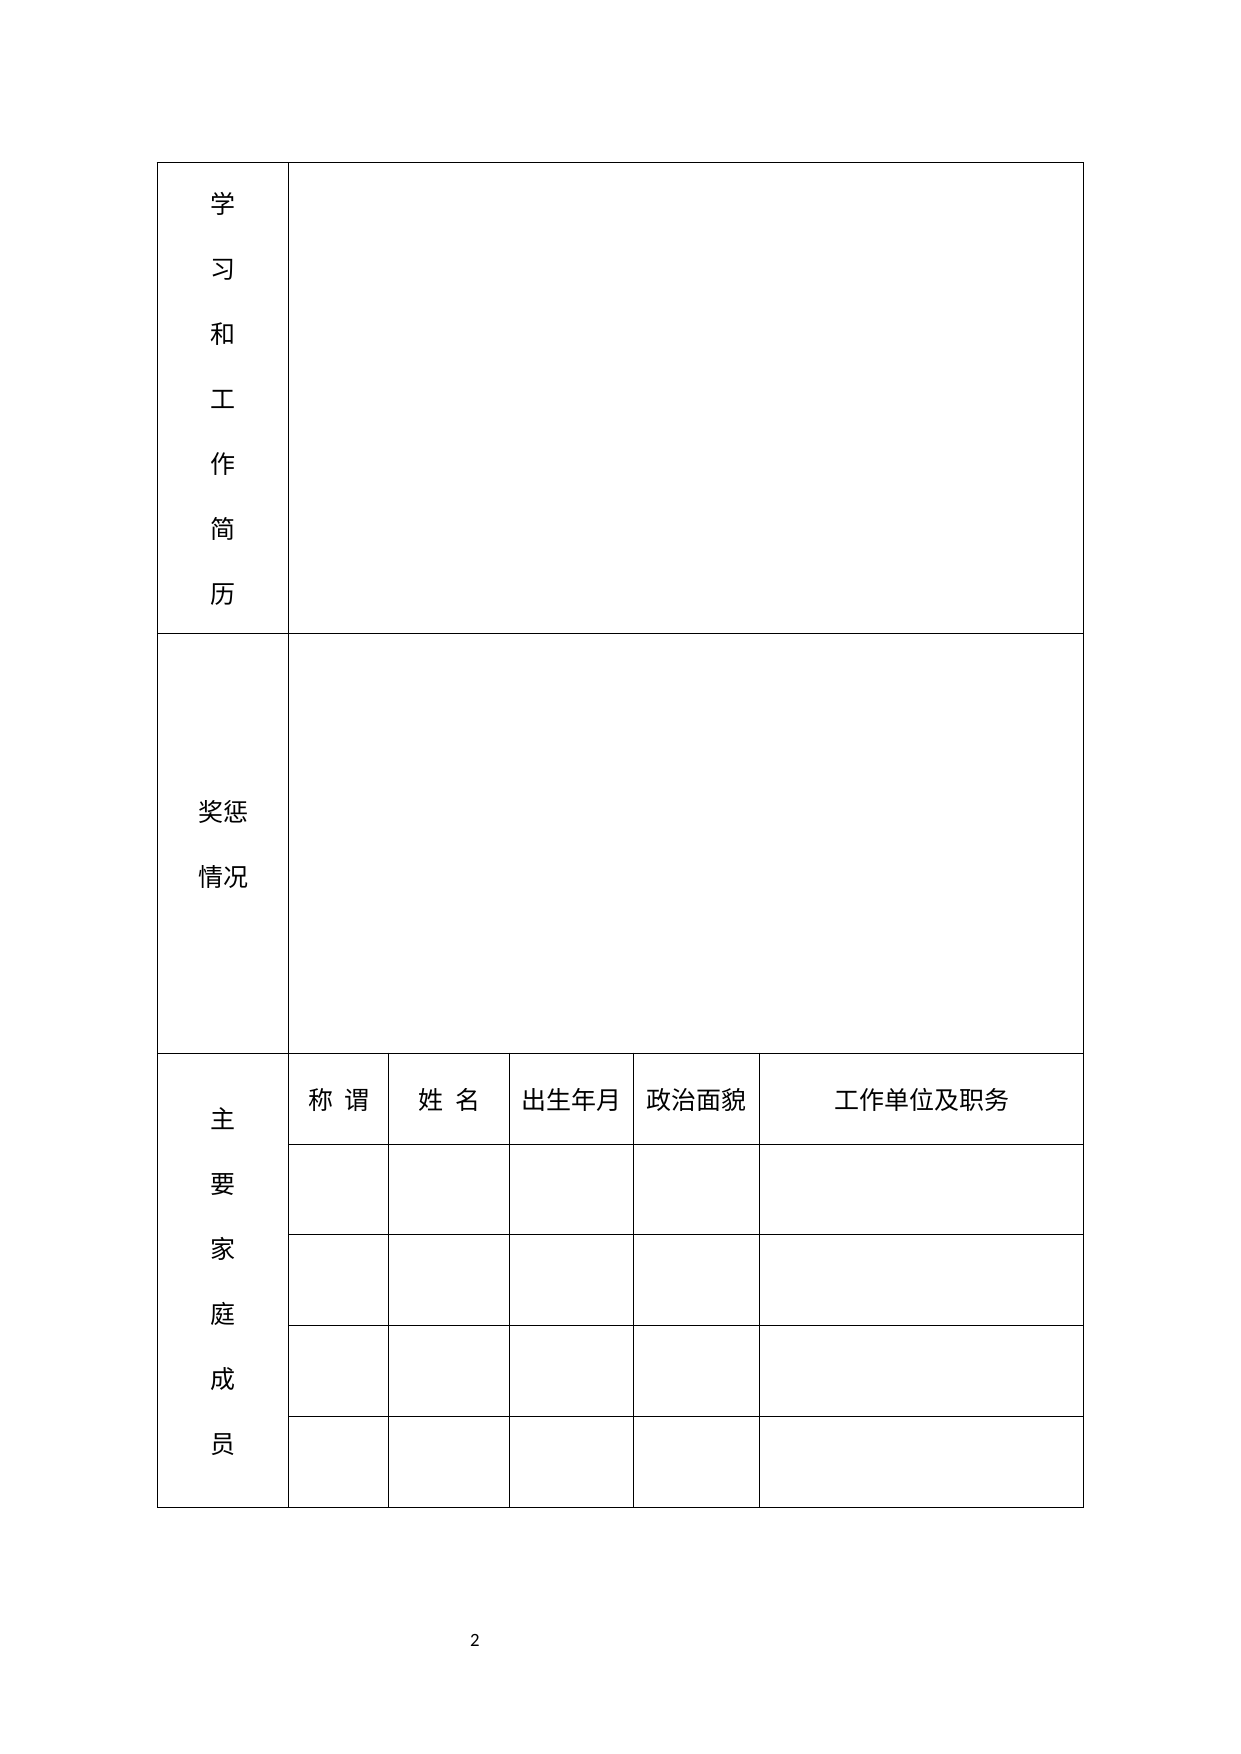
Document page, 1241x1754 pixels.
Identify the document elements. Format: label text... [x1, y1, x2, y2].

table_cell [510, 1145, 633, 1234]
table_cell 称 谓 [289, 1054, 388, 1143]
table_cell [289, 1145, 388, 1234]
table_cell [389, 1326, 509, 1416]
table_cell 学 习 和 工 作 简 历 [158, 163, 288, 632]
table_cell [634, 1417, 759, 1507]
table_cell [289, 1235, 388, 1325]
table_cell 工作单位及职务 [760, 1054, 1083, 1143]
table_cell [389, 1145, 509, 1234]
table_cell [760, 1145, 1083, 1234]
table_cell [289, 163, 1083, 632]
table_cell [289, 1326, 388, 1416]
table_cell 奖惩 情况 [158, 634, 288, 1052]
table_cell [389, 1235, 509, 1325]
table_cell [510, 1326, 633, 1416]
table_cell [289, 634, 1083, 1052]
table_cell [289, 1417, 388, 1507]
table_cell 主 要 家 庭 成 员 及 重 要 社 会 关 系 [158, 1054, 288, 1507]
table_cell 姓 名 [389, 1054, 509, 1143]
table_cell [760, 1235, 1083, 1325]
table_cell [760, 1326, 1083, 1416]
table_cell [634, 1326, 759, 1416]
table_cell [389, 1417, 509, 1507]
table_cell 政治面貌 [634, 1054, 759, 1143]
table_cell [634, 1235, 759, 1325]
table_cell [510, 1235, 633, 1325]
table_cell [634, 1145, 759, 1234]
table_cell [760, 1417, 1083, 1507]
table_cell 出生年月 [510, 1054, 633, 1143]
table_cell [510, 1417, 633, 1507]
